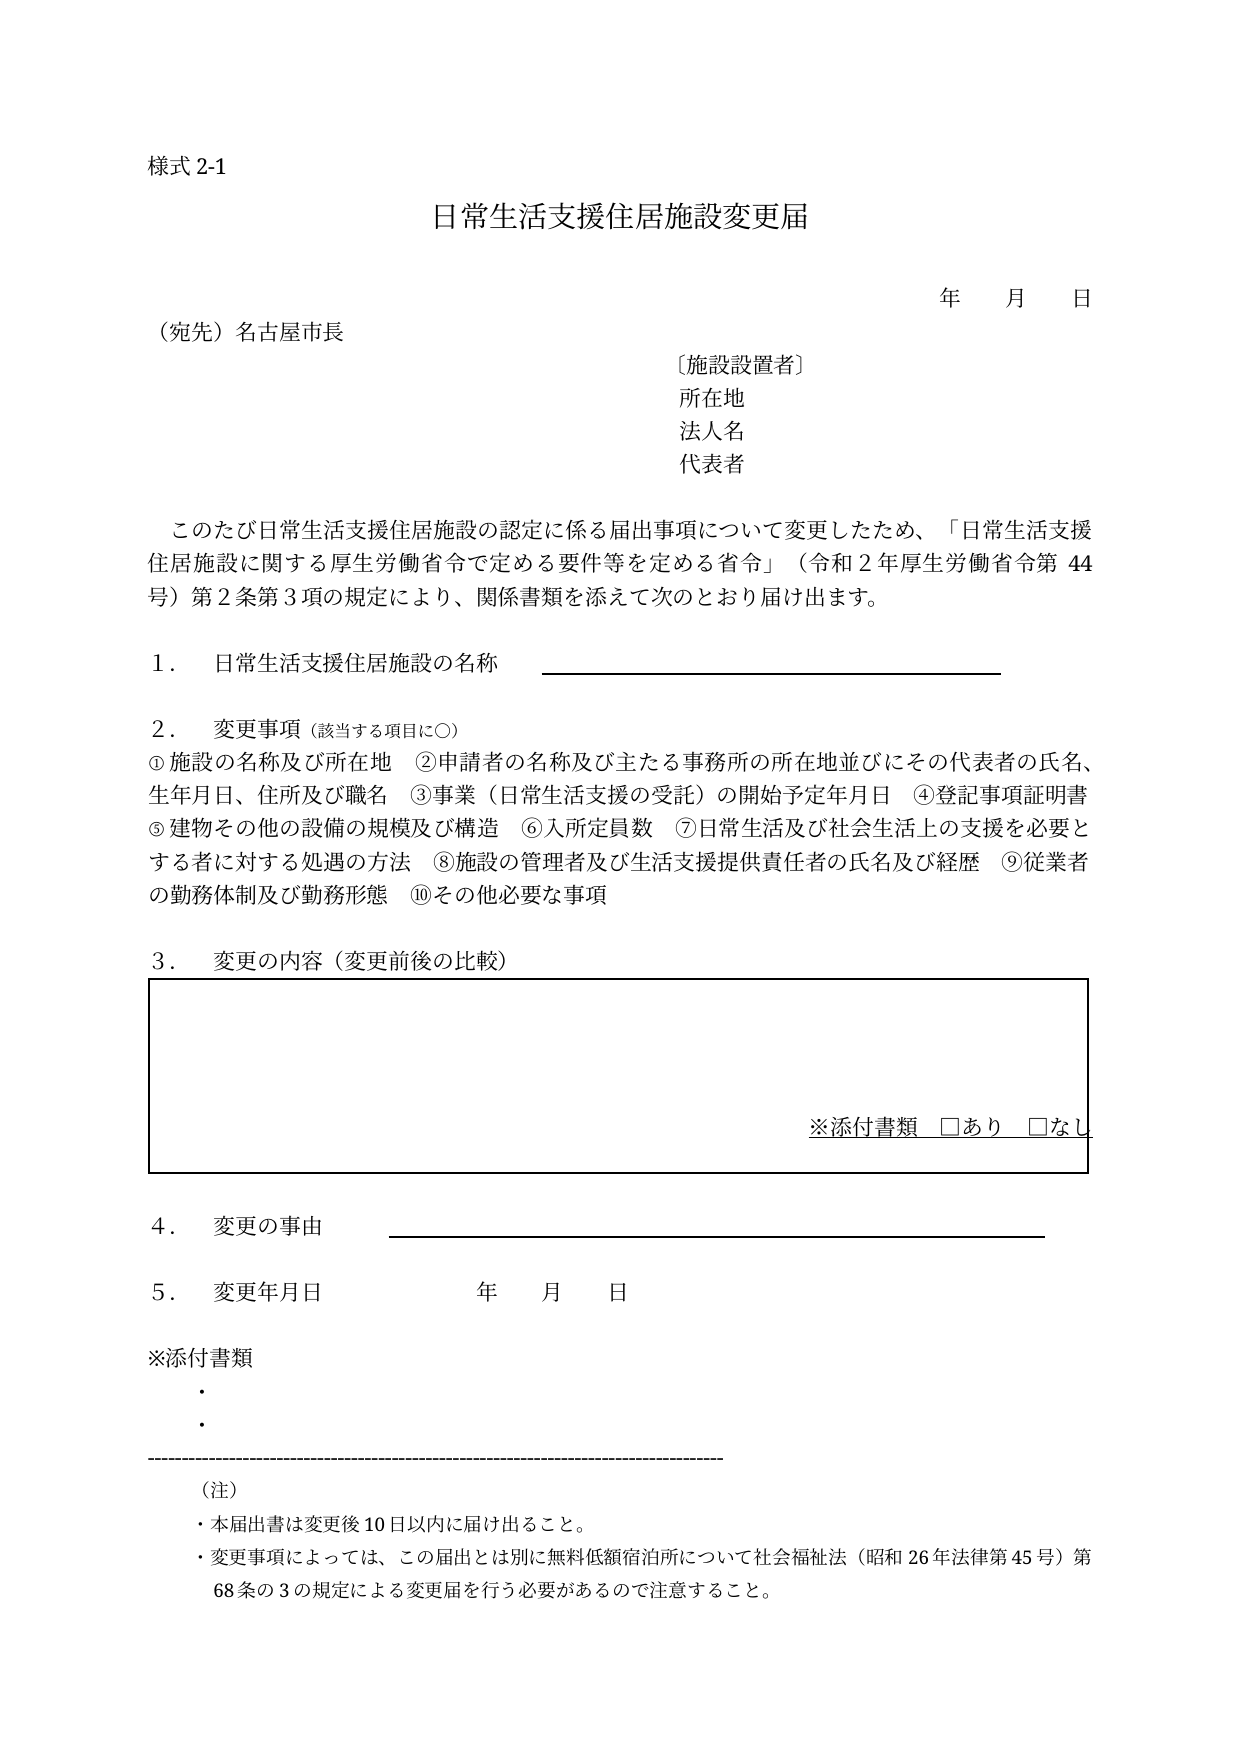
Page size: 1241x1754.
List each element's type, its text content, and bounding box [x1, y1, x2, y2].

text 代表者 [679, 446, 1092, 479]
text （宛先）名古屋市長 [148, 314, 1092, 347]
text ⑤建物その他の設備の規模及び構造 ⑥入所定員数 ⑦日常生活及び社会生活上の支援を必要とする者に対する処遇の方法 ⑧施設の管理者及び生活支援提供責任者の氏名及び経歴 ⑨従業者の勤務体制及び勤務形態 ⑩その他必要な事項 [148, 811, 1092, 910]
text 〔施設設置者〕 [664, 347, 1092, 380]
text 所在地 [679, 380, 1092, 413]
text ２． 変更事項（該当する項目に〇） [148, 711, 1092, 744]
text ３． 変更の内容（変更前後の比較） [148, 943, 1092, 976]
text ５． 変更年月日 年 月 日 [148, 1274, 1092, 1308]
text ・本届出書は変更後10日以内に届け出ること。 [191, 1506, 1092, 1539]
text このたび日常生活支援住居施設の認定に係る届出事項について変更したため、「日常生活支援住居施設に関する厚生労働省令で定める要件等を定める省令」（令和２年厚生労働省令第44号）第２条第３項の規定により、関係書類を添えて次のとおり届け出ます。 [148, 513, 1092, 612]
text １． 日常生活支援住居施設の名称 [148, 645, 1092, 711]
text ※添付書類 [148, 1341, 1092, 1374]
text ・ [148, 1407, 1092, 1440]
text ※添付書類 □あり □なし [150, 1109, 1087, 1142]
text 法人名 [679, 413, 1092, 446]
text （注） [191, 1473, 1092, 1506]
text ・変更事項によっては、この届出とは別に無料低額宿泊所について社会福祉法（昭和26年法律第45号）第68条の3の規定による変更届を行う必要があるので注意すること。 [191, 1539, 1092, 1606]
text ------------------------------------------------------------------------------------- [148, 1440, 1092, 1473]
text 年 月 日 [148, 281, 1092, 314]
text 様式2-1 [148, 148, 1092, 181]
text ①施設の名称及び所在地 ②申請者の名称及び主たる事務所の所在地並びにその代表者の氏名、生年月日、住所及び職名 ③事業（日常生活支援の受託）の開始予定年月日 ④登記事項証明書 [148, 744, 1107, 811]
text ・ [148, 1374, 1092, 1407]
text 日常生活支援住居施設変更届 [148, 181, 1092, 248]
text ４． 変更の事由 [148, 1208, 1092, 1241]
